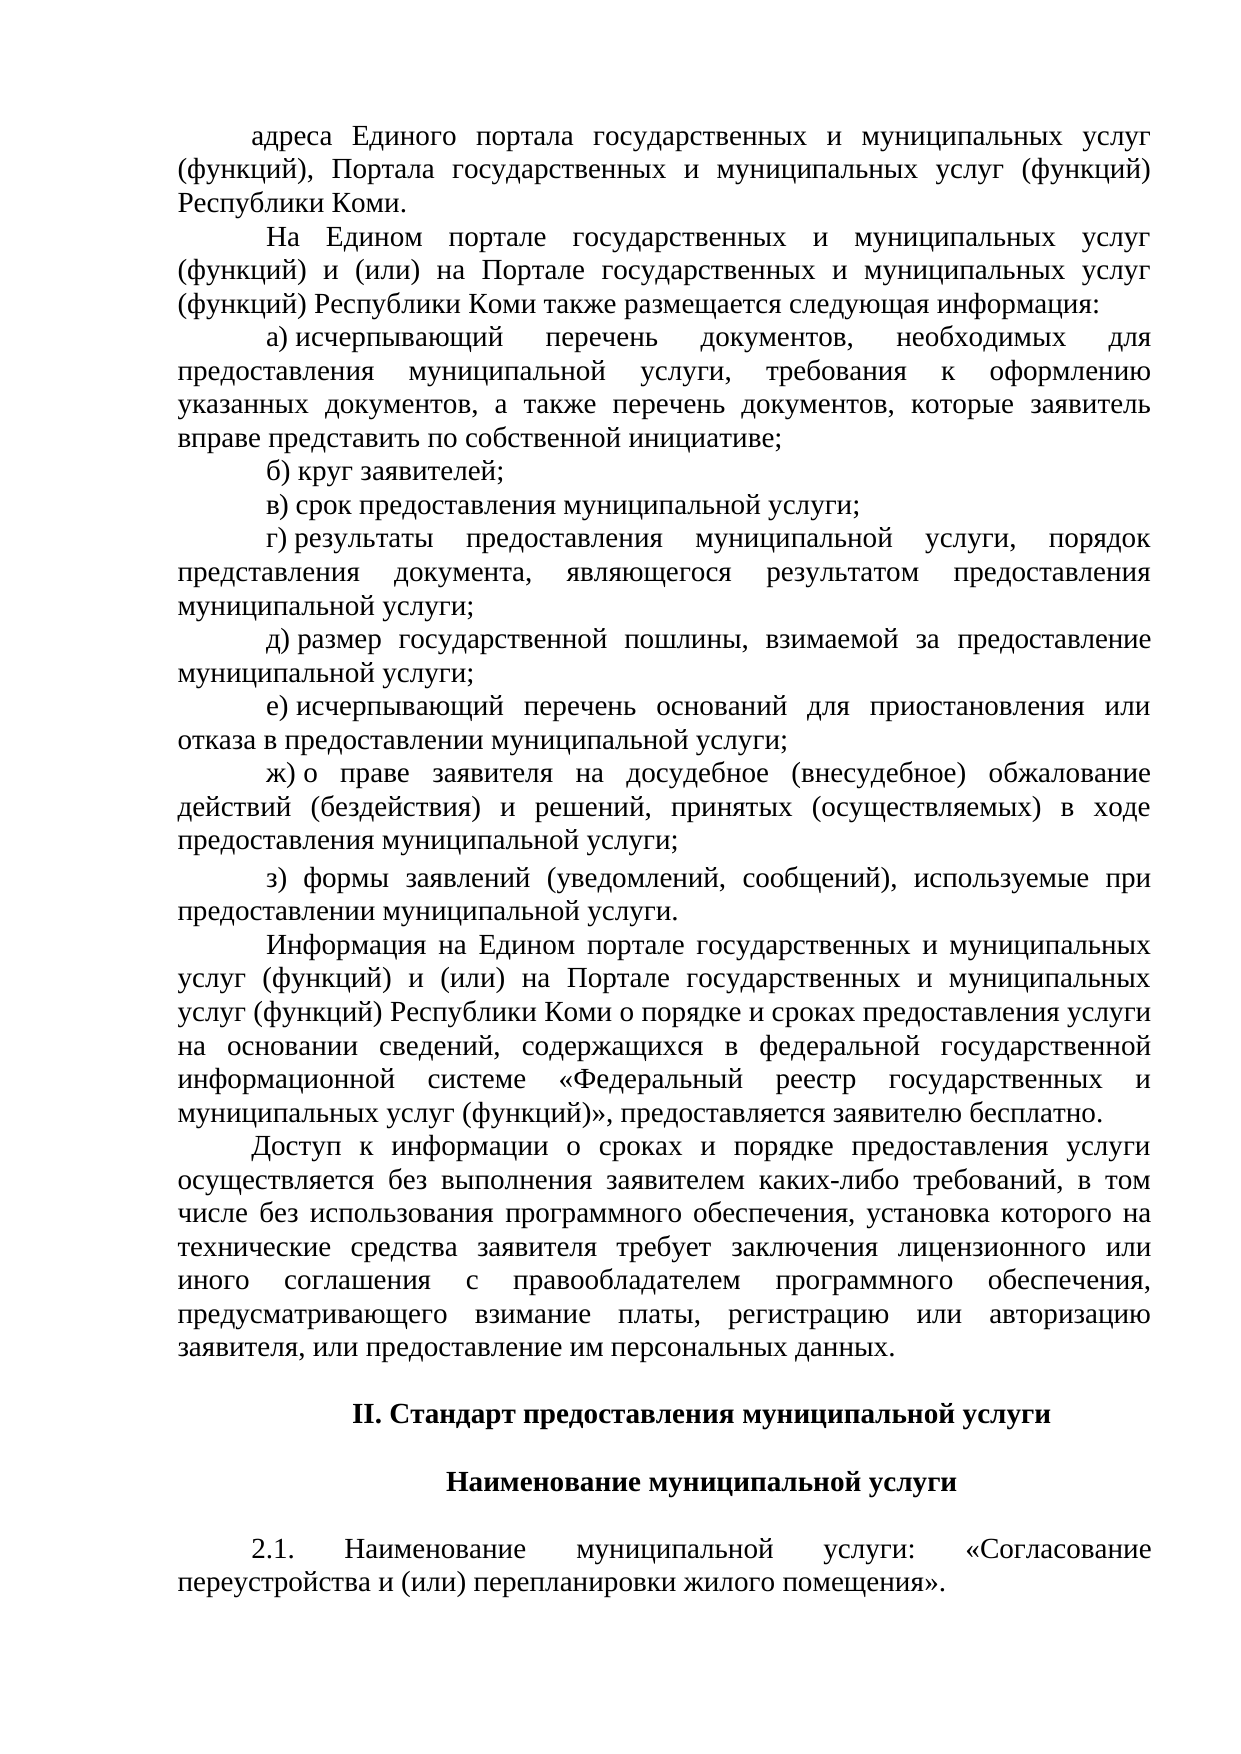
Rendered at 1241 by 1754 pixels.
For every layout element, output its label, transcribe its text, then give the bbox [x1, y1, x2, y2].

text б) круг заявителей; [266, 453, 1152, 487]
text е) исчерпывающий перечень оснований для приостановления или отказа в предоставлении муниципальной услуги; [177, 688, 1151, 755]
text Доступ к информации о сроках и порядке предоставления услуги осуществляется без выполнения заявителем каких-либо требований, в том числе без использования программного обеспечения, установка которого на технические средства заявителя требует заключения лицензионного или иного соглашения с правообладателем программного обеспечения, предусматривающего взимание платы, регистрацию или авторизацию заявителя, или предоставление им персональных данных. [177, 1128, 1152, 1363]
text Информация на Едином портале государственных и муниципальных услуг (функций) и (или) на Портале государственных и муниципальных услуг (функций) Республики Коми о порядке и сроках предоставления услуги на основании сведений, содержащихся в федеральной государственной информационной системе «Федеральный реестр государственных и муниципальных услуг (функций)», предоставляется заявителю бесплатно. [177, 927, 1152, 1128]
text Наименование муниципальной услуги [177, 1464, 1152, 1497]
text На Едином портале государственных и муниципальных услуг (функций) и (или) на Портале государственных и муниципальных услуг (функций) Республики Коми также размещается следующая информация: [177, 219, 1151, 319]
text в) срок предоставления муниципальной услуги; [266, 487, 1152, 521]
list ж) о праве заявителя на досудебное (внесудебное) обжалование действий (бездействия) и решений, принятых (осуществляемых) в ходе предоставления муниципальной услуги; [177, 755, 1152, 856]
text адреса Единого портала государственных и муниципальных услуг (функций), Портала государственных и муниципальных услуг (функций) Республики Коми. [177, 118, 1152, 219]
text II. Стандарт предоставления муниципальной услуги [177, 1397, 1152, 1430]
text 2.1. Наименование муниципальной услуги: «Согласование переустройства и (или) перепланировки жилого помещения». [177, 1531, 1152, 1598]
text а) исчерпывающий перечень документов, необходимых для предоставления муниципальной услуги, требования к оформлению указанных документов, а также перечень документов, которые заявитель вправе представить по собственной инициативе; [177, 319, 1152, 453]
text д) размер государственной пошлины, взимаемой за предоставление муниципальной услуги; [177, 621, 1151, 688]
text г) результаты предоставления муниципальной услуги, порядок представления документа, являющегося результатом предоставления муниципальной услуги; [177, 521, 1151, 621]
text з) формы заявлений (уведомлений, сообщений), используемые при предоставлении муниципальной услуги. [177, 860, 1152, 927]
